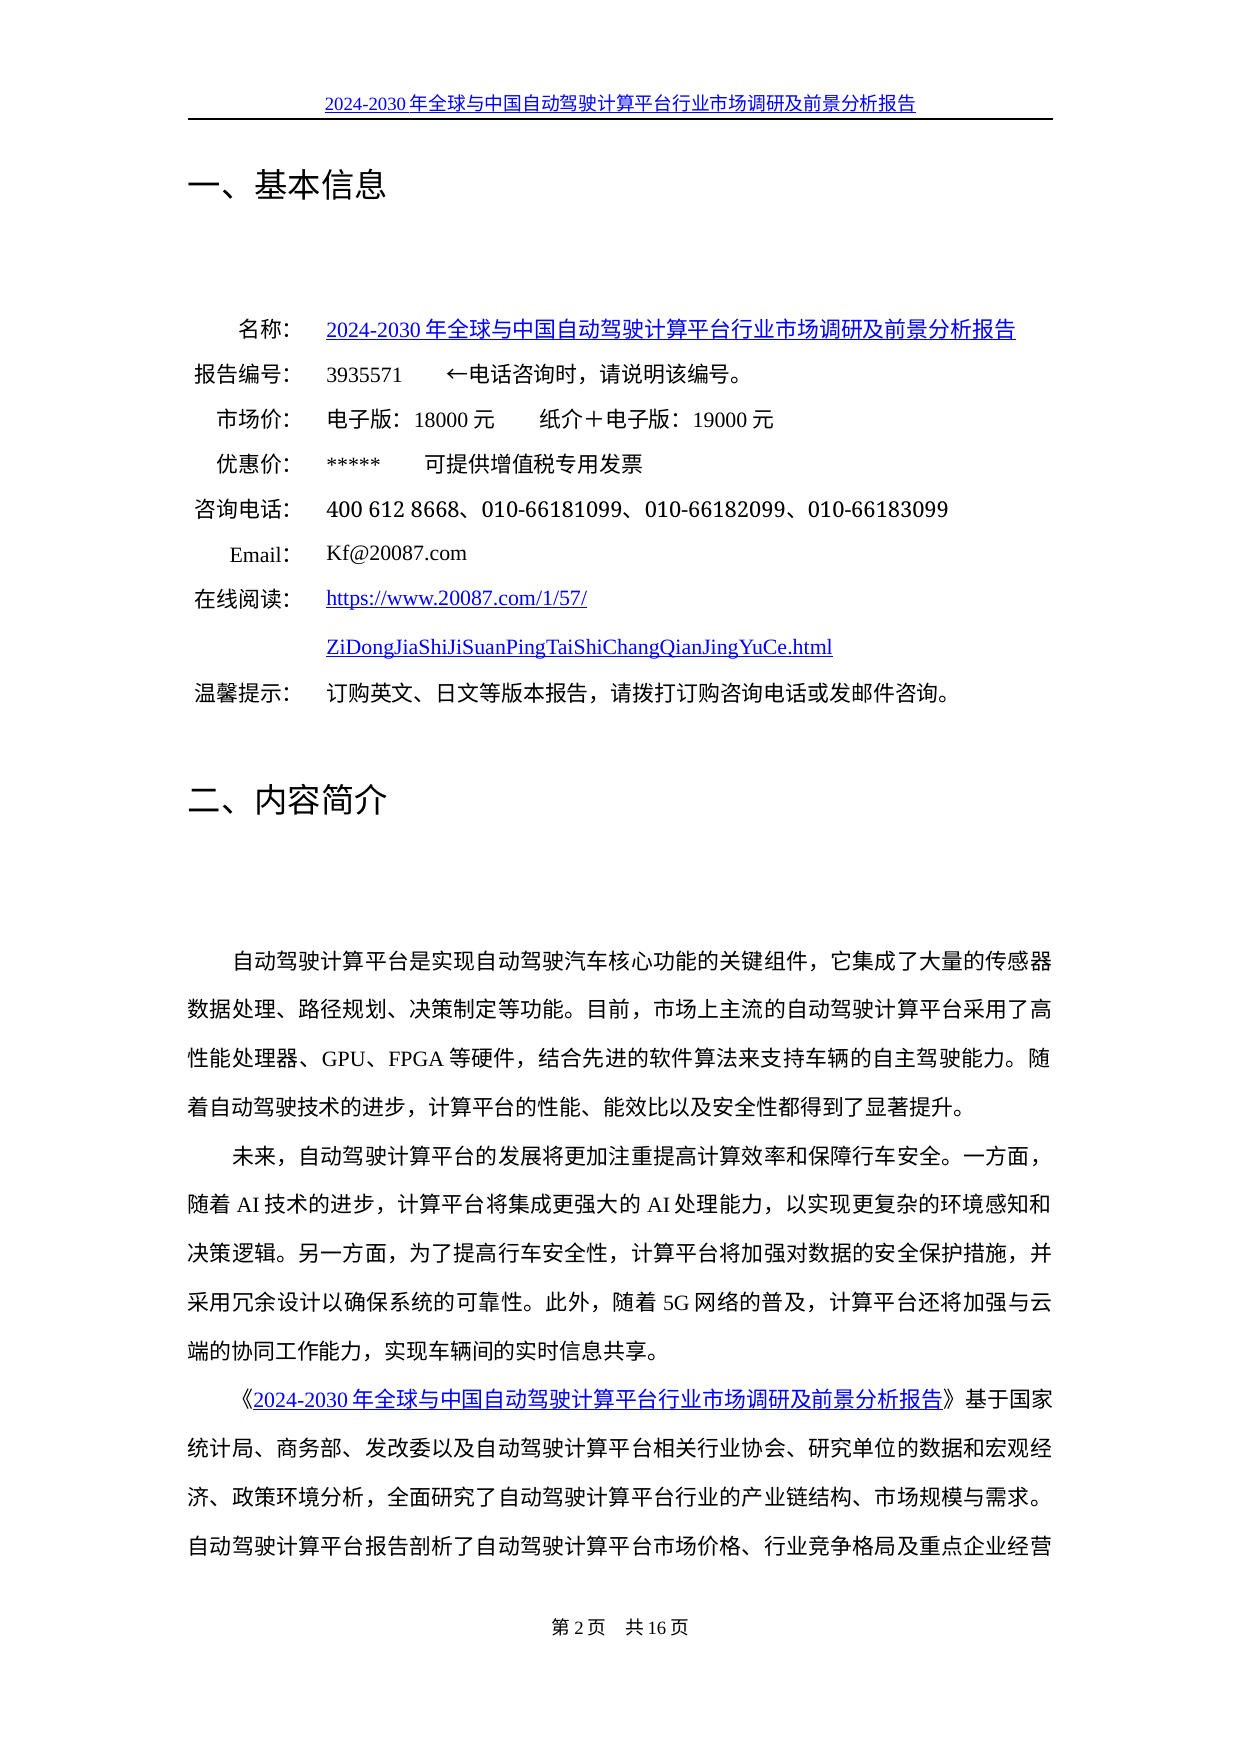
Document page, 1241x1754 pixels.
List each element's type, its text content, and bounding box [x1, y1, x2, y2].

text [187, 943, 1053, 1561]
table_cell 3935571 ←电话咨询时，请说明该编号。 [315, 357, 1073, 402]
table_cell ***** 可提供增值税专用发票 [315, 447, 1073, 492]
table_cell 优惠价： [167, 447, 315, 492]
table_cell 咨询电话： [167, 492, 315, 537]
table_cell 订购英文、日文等版本报告，请拨打订购咨询电话或发邮件咨询。 [315, 675, 1073, 720]
table_cell 电子版：18000 元 纸介＋电子版：19000 元 [315, 402, 1073, 447]
title 二、内容简介 [187, 766, 1053, 831]
table_cell Email： [167, 537, 315, 582]
table_cell 温馨提示： [167, 675, 315, 720]
table_cell [315, 582, 1073, 675]
table_cell Kf@20087.com [315, 537, 1073, 582]
table_header 名称： [167, 312, 315, 357]
table_header 2024-2030年全球与中国自动驾驶计算平台行业市场调研及前景分析报告 [315, 312, 1073, 357]
table_cell 在线阅读： [167, 582, 315, 675]
table_cell 市场价： [167, 402, 315, 447]
table_cell 报告编号： [167, 357, 315, 402]
title 一、基本信息 [187, 150, 1053, 215]
table_cell 400 612 8668、010-66181099、010-66182099、010-66183099 [315, 492, 1073, 537]
